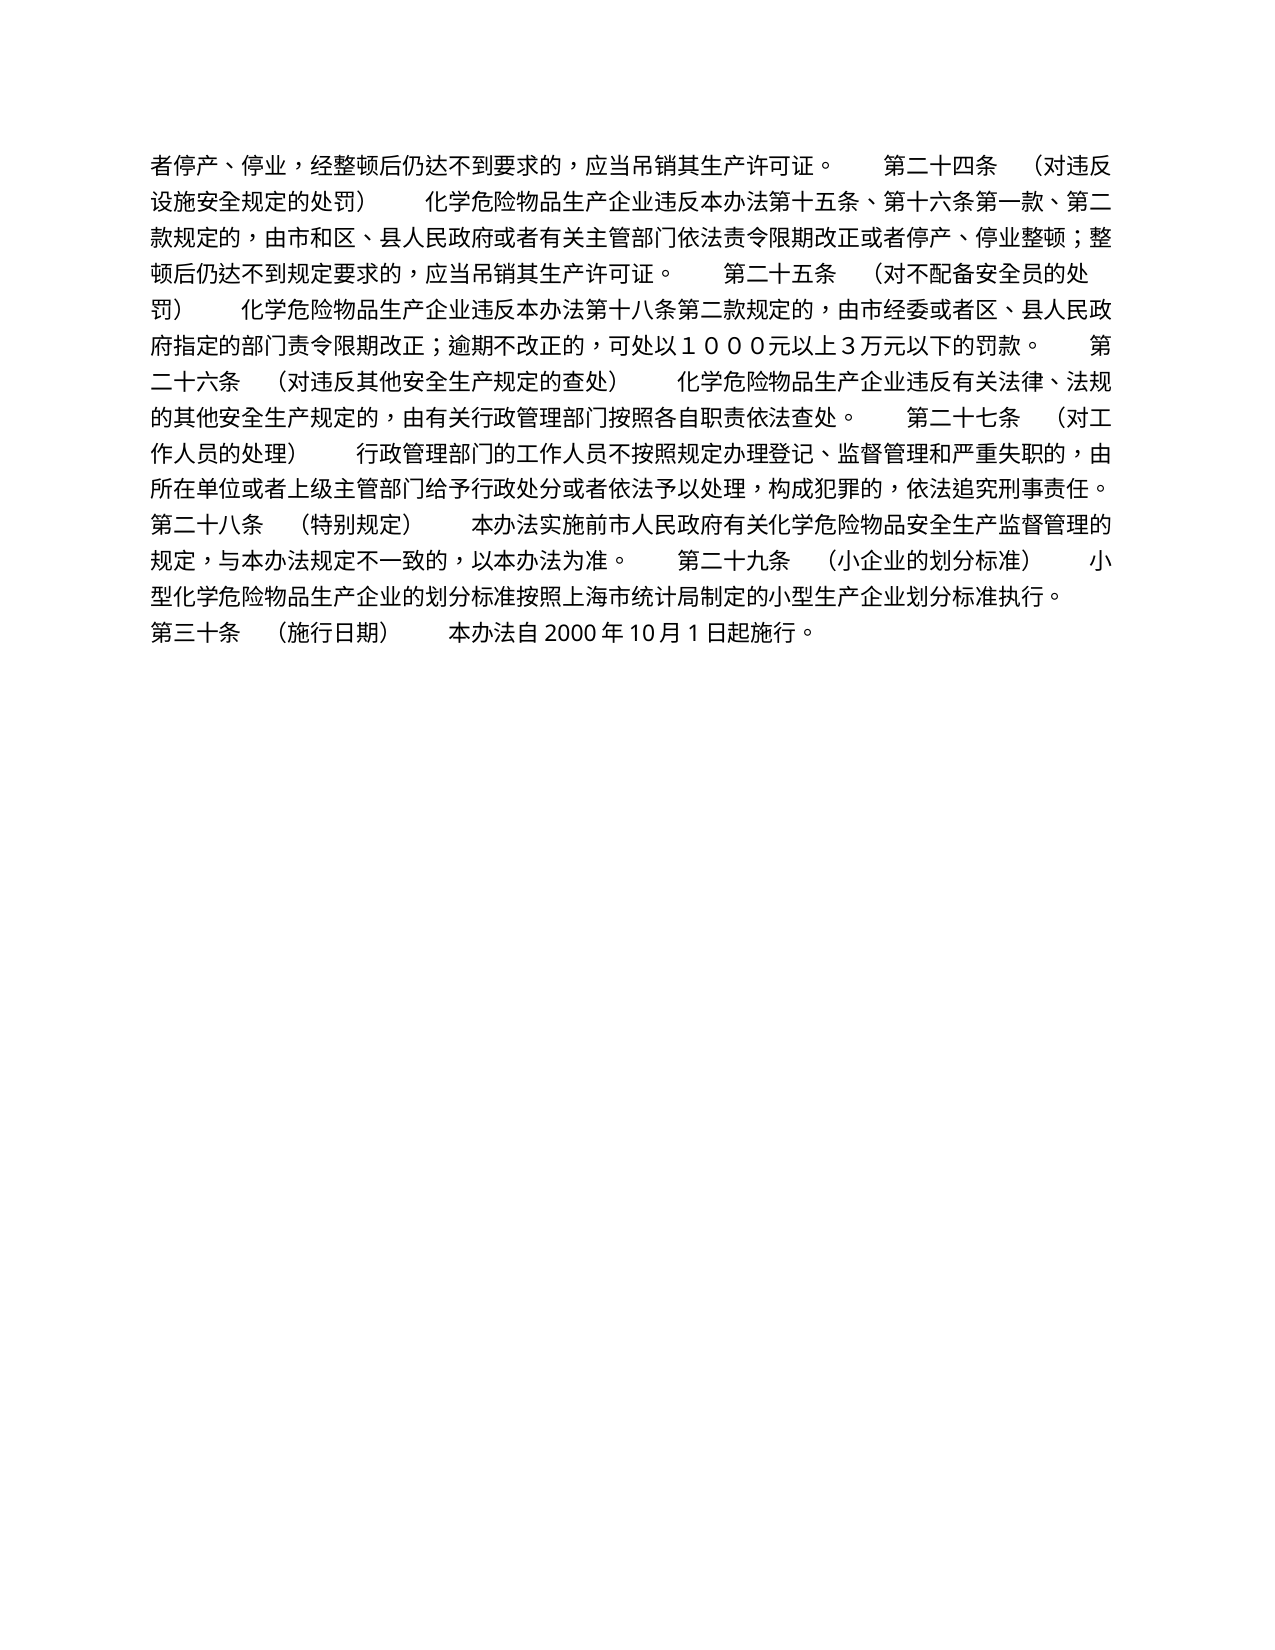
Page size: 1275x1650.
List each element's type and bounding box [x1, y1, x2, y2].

text [150, 150, 1125, 648]
